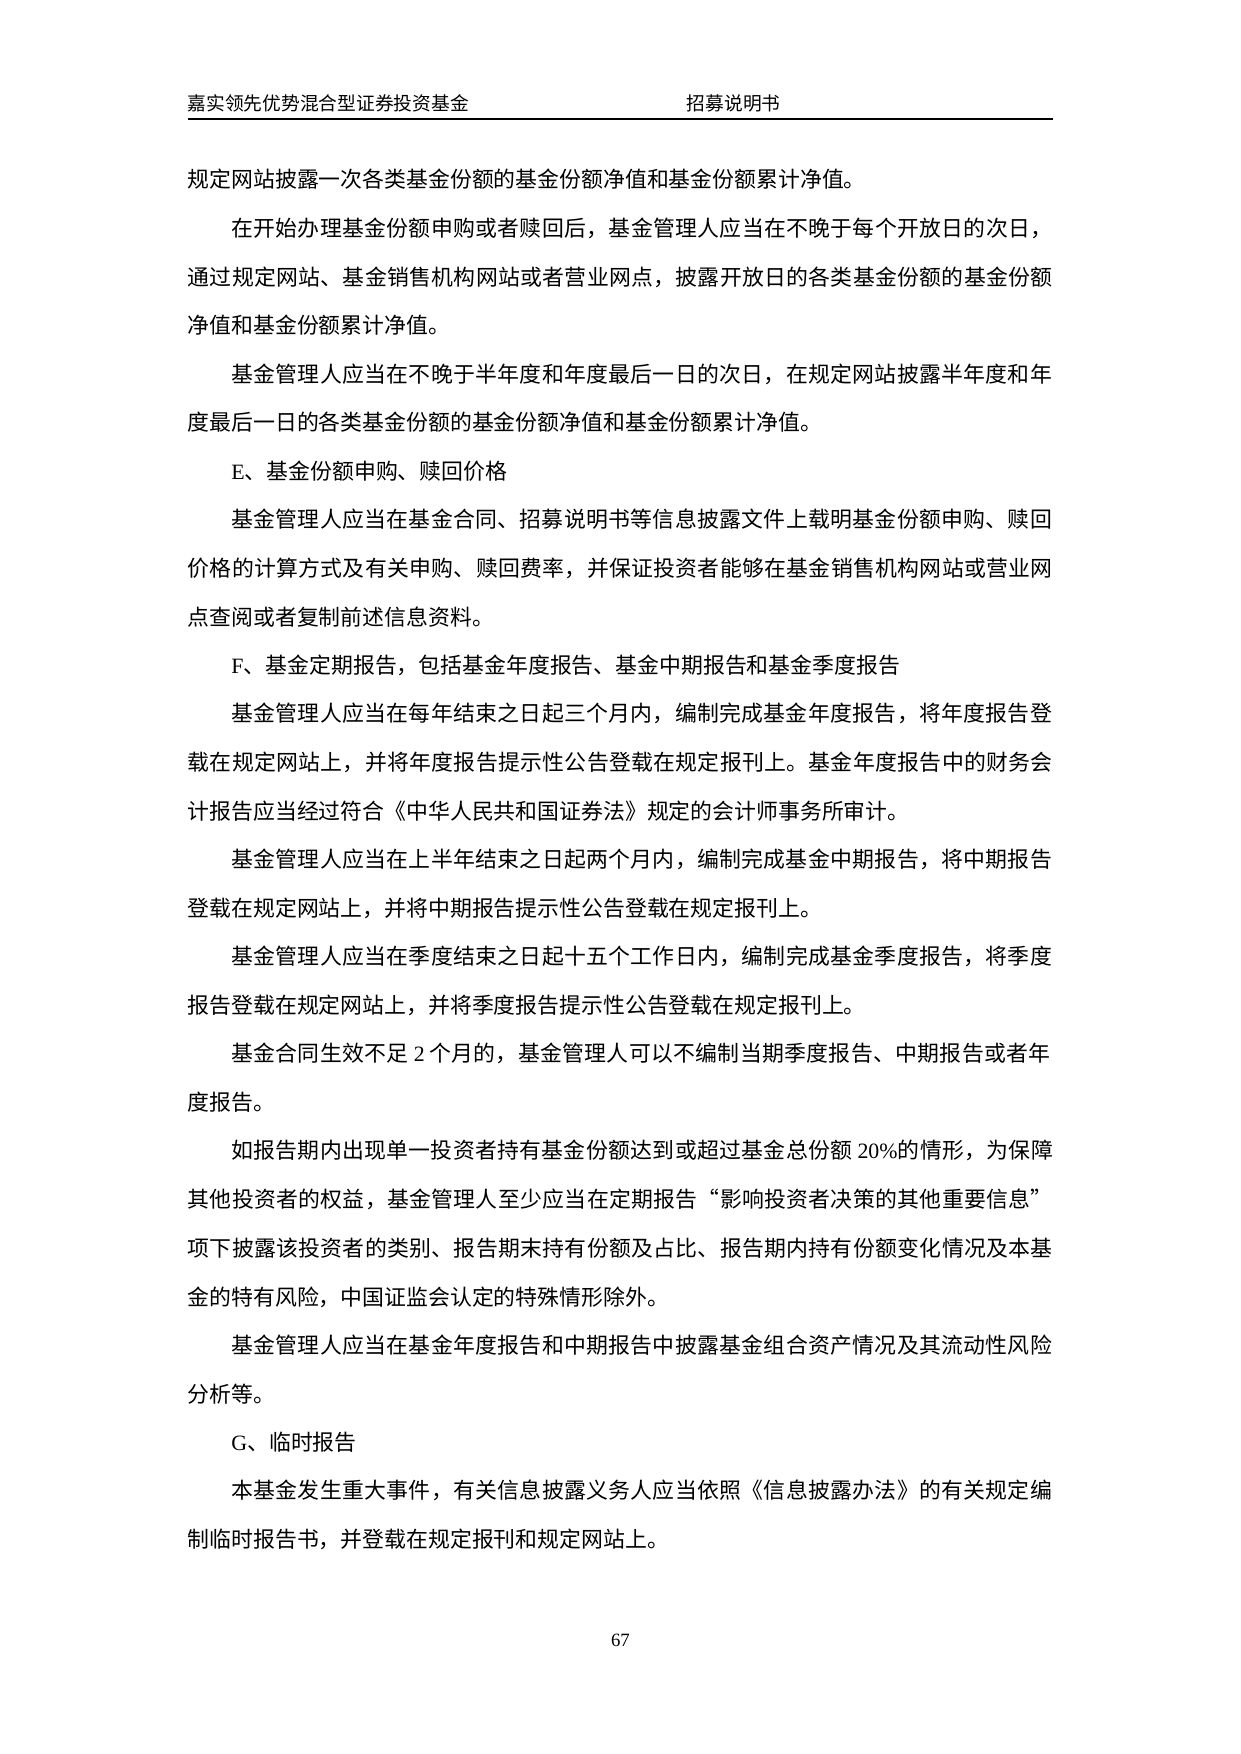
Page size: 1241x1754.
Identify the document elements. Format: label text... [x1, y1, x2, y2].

text 基金管理人应当在基金合同、招募说明书等信息披露文件上载明基金份额申购、赎回价格的计算方式及有关申购、赎回费率，并保证投资者能够在基金销售机构网站或营业网点查阅或者复制前述信息资料。 [187, 502, 1053, 632]
text E、基金份额申购、赎回价格 [187, 453, 1053, 486]
text 基金合同生效不足2个月的，基金管理人可以不编制当期季度报告、中期报告或者年度报告。 [187, 1036, 1053, 1117]
text G、临时报告 [187, 1424, 1053, 1457]
text 基金管理人应当在每年结束之日起三个月内，编制完成基金年度报告，将年度报告登载在规定网站上，并将年度报告提示性公告登载在规定报刊上。基金年度报告中的财务会计报告应当经过符合《中华人民共和国证券法》规定的会计师事务所审计。 [187, 696, 1053, 826]
text 基金管理人应当在基金年度报告和中期报告中披露基金组合资产情况及其流动性风险分析等。 [187, 1327, 1053, 1409]
text 本基金发生重大事件，有关信息披露义务人应当依照《信息披露办法》的有关规定编制临时报告书，并登载在规定报刊和规定网站上。 [187, 1473, 1053, 1554]
text 如报告期内出现单一投资者持有基金份额达到或超过基金总份额20%的情形，为保障其他投资者的权益，基金管理人至少应当在定期报告“影响投资者决策的其他重要信息”项下披露该投资者的类别、报告期末持有份额及占比、报告期内持有份额变化情况及本基金的特有风险，中国证监会认定的特殊情形除外。 [187, 1133, 1053, 1312]
text 基金管理人应当在不晚于半年度和年度最后一日的次日，在规定网站披露半年度和年度最后一日的各类基金份额的基金份额净值和基金份额累计净值。 [187, 356, 1053, 437]
text 基金管理人应当在上半年结束之日起两个月内，编制完成基金中期报告，将中期报告登载在规定网站上，并将中期报告提示性公告登载在规定报刊上。 [187, 842, 1053, 923]
text 在开始办理基金份额申购或者赎回后，基金管理人应当在不晚于每个开放日的次日，通过规定网站、基金销售机构网站或者营业网点，披露开放日的各类基金份额的基金份额净值和基金份额累计净值。 [187, 210, 1053, 340]
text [187, 162, 1053, 194]
text F、基金定期报告，包括基金年度报告、基金中期报告和基金季度报告 [187, 647, 1053, 680]
text 基金管理人应当在季度结束之日起十五个工作日内，编制完成基金季度报告，将季度报告登载在规定网站上，并将季度报告提示性公告登载在规定报刊上。 [187, 939, 1053, 1020]
